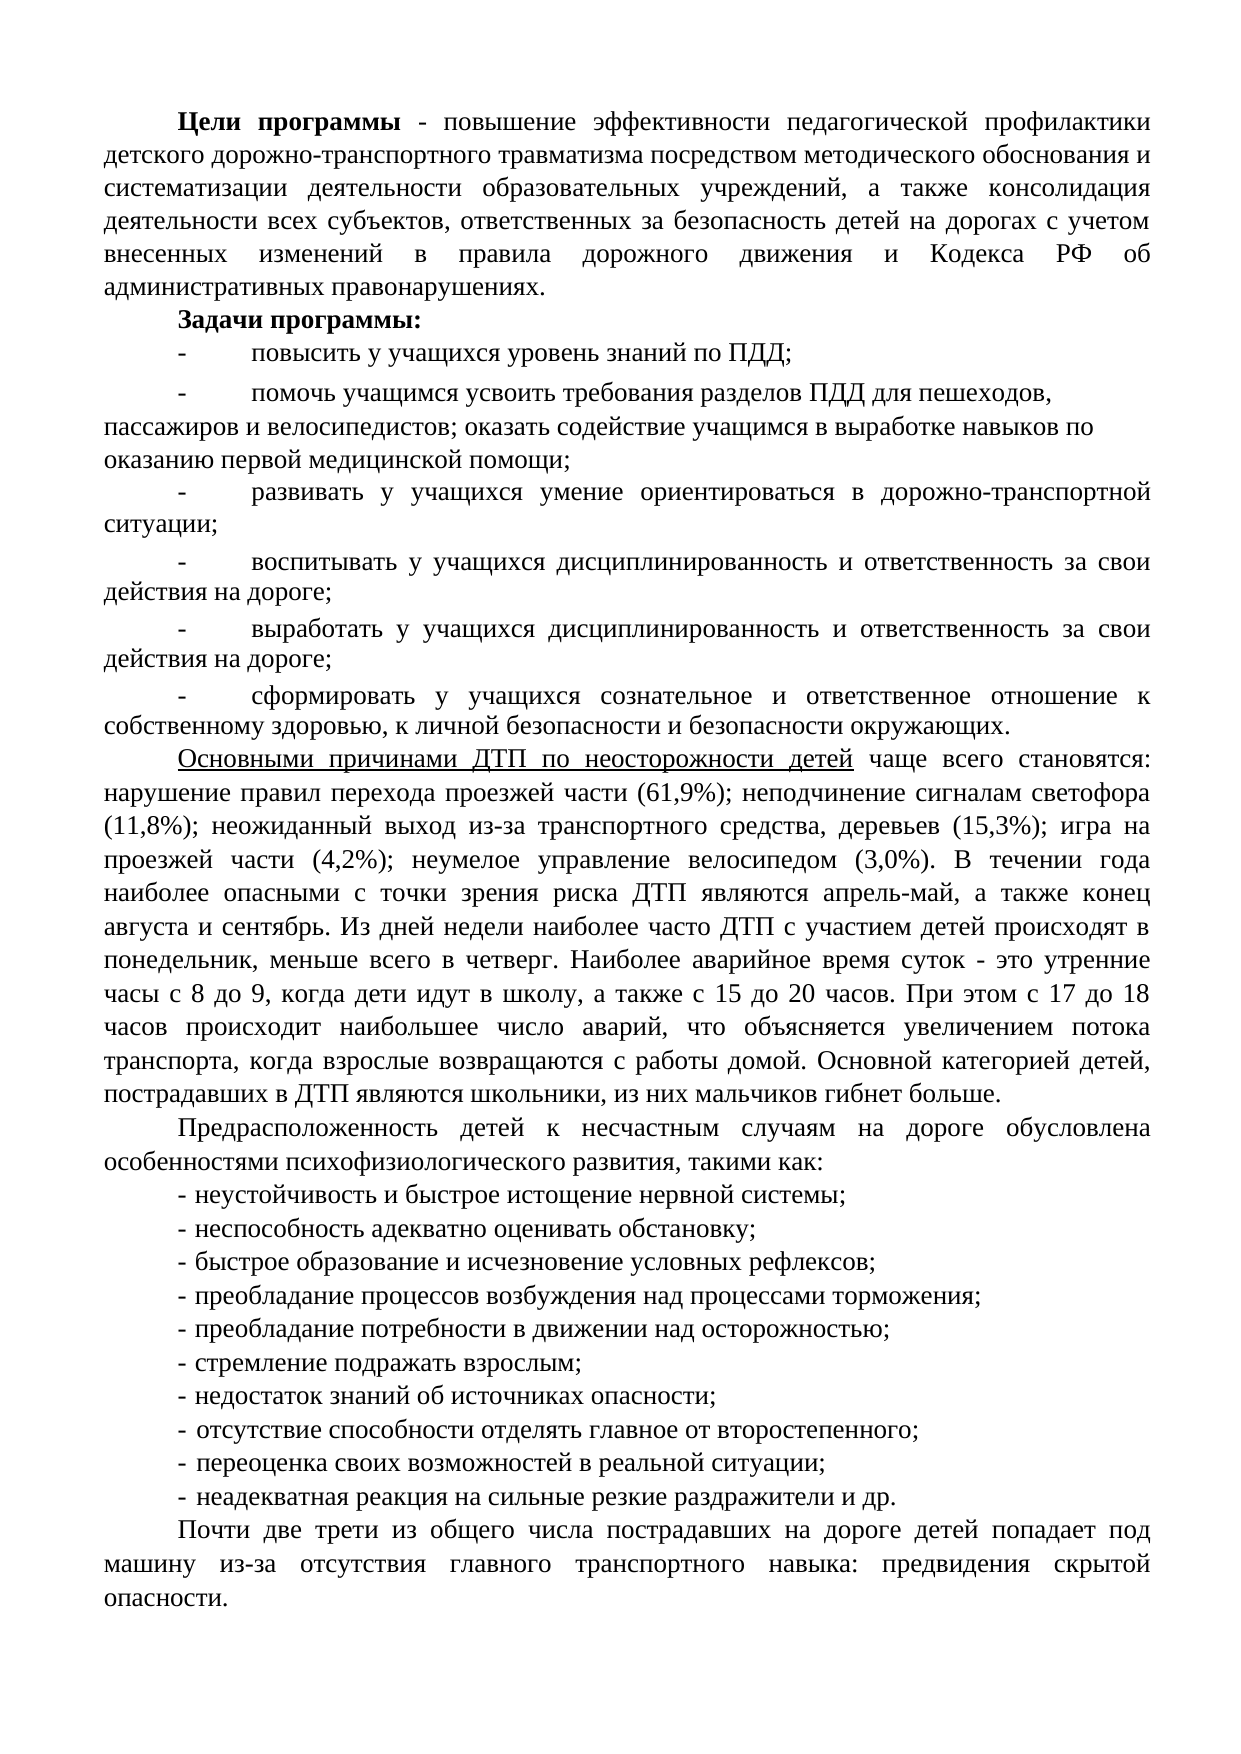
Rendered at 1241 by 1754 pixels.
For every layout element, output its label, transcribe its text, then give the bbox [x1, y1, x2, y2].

list преобладание потребности в движении над осторожностью; [103, 1311, 1152, 1344]
text Предрасположенность детей к несчастным случаям на дороге обусловлена особенностями психофизиологического развития, такими как: [103, 1109, 1152, 1177]
list неспособность адекватно оценивать обстановку; [103, 1210, 1152, 1244]
list неустойчивость и быстрое истощение нервной системы; [103, 1177, 1152, 1210]
list развивать у учащихся умение ориентироваться в дорожно-транспортной ситуации; [103, 476, 1152, 538]
list переоценка своих возможностей в реальной ситуации; [103, 1445, 1152, 1478]
list повысить у учащихся уровень знаний по ПДД; [103, 335, 1152, 368]
list сформировать у учащихся сознательное и ответственное отношение к собственному здоровью, к личной безопасности и безопасности окружающих. [103, 681, 1152, 741]
list быстрое образование и исчезновение условных рефлексов; [103, 1244, 1152, 1277]
list помочь учащимся усвоить требования разделов ПДД для пешеходов, пассажиров и велосипедистов; оказать содействие учащимся в выработке навыков по оказанию первой медицинской помощи; [103, 375, 1152, 476]
list неадекватная реакция на сильные резкие раздражители и др. [103, 1478, 1152, 1512]
text Основными причинами ДТП по неосторожности детей чаще всего становятся: нарушение правил перехода проезжей части (61,9%); неподчинение сигналам светофора (11,8%); неожиданный выход из-за транспортного средства, деревьев (15,3%); игра на проезжей части (4,2%); неумелое управление велосипедом (3,0%). В течении года наиболее опасными с точки зрения риска ДТП являются апрель-май, а также конец августа и сентябрь. Из дней недели наиболее часто ДТП с участием детей происходят в понедельник, меньше всего в четверг. Наиболее аварийное время суток - это утренние часы с 8 до 9, когда дети идут в школу, а также с 15 до 20 часов. При этом с 17 до 18 часов происходит наибольшее число аварий, что объясняется увеличением потока транспорта, когда взрослые возвращаются с работы домой. Основной категорией детей, пострадавших в ДТП являются школьники, из них мальчиков гибнет больше. [103, 741, 1152, 1109]
list воспитывать у учащихся дисциплинированность и ответственность за свои действия на дороге; [103, 547, 1152, 607]
text Почти две трети из общего числа пострадавших на дороге детей попадает под машину из-за отсутствия главного транспортного навыка: предвидения скрытой опасности. [103, 1512, 1152, 1613]
list отсутствие способности отделять главное от второстепенного; [103, 1411, 1152, 1445]
text Задачи программы: [103, 302, 1152, 335]
list преобладание процессов возбуждения над процессами торможения; [103, 1277, 1152, 1311]
list недостаток знаний об источниках опасности; [103, 1378, 1152, 1411]
list выработать у учащихся дисциплинированность и ответственность за свои действия на дороге; [103, 614, 1152, 674]
text Цели программы - повышение эффективности педагогической профилактики детского дорожно-транспортного травматизма посредством методического обоснования и систематизации деятельности образовательных учреждений, а также консолидация деятельности всех субъектов, ответственных за безопасность детей на дорогах с учетом внесенных изменений в правила дорожного движения и Кодекса РФ об административных правонарушениях. [103, 104, 1152, 302]
list стремление подражать взрослым; [103, 1344, 1152, 1378]
